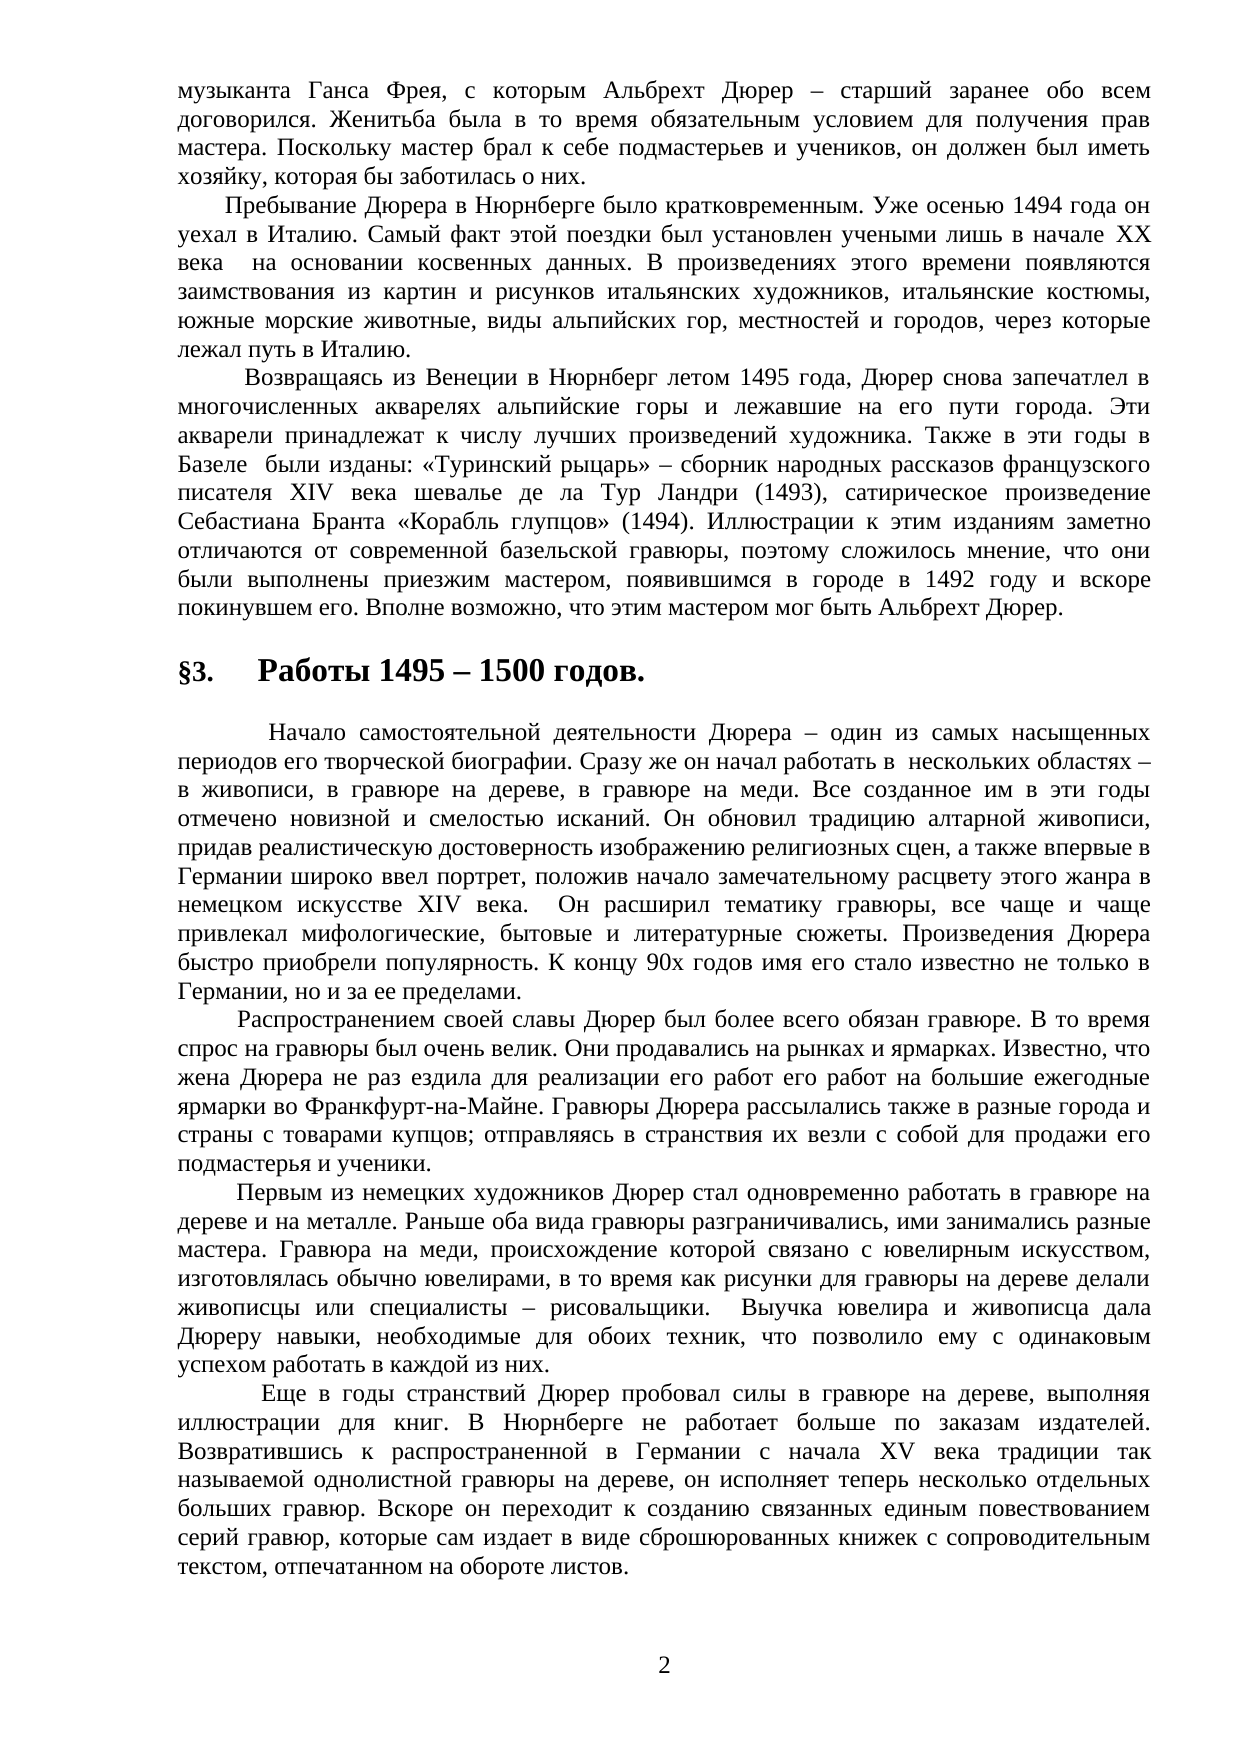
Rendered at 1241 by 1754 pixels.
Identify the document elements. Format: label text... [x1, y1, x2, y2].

text §3. Работы 1495 – 1500 годов. [177, 650, 1152, 688]
text Еще в годы странствий Дюрер пробовал силы в гравюре на дереве, выполняя иллюстрации для книг. В Нюрнберге не работает больше по заказам издателей. Возвратившись к распространенной в Германии с начала XV века традиции так называемой однолистной гравюры на дереве, он исполняет теперь несколько отдельных больших гравюр. Вскоре он переходит к созданию связанных единым повествованием серий гравюр, которые сам издает в виде сброшюрованных книжек с сопроводительным текстом, отпечатанном на обороте листов. [177, 1378, 1152, 1579]
text Первым из немецких художников Дюрер стал одновременно работать в гравюре на дереве и на металле. Раньше оба вида гравюры разграничивались, ими занимались разные мастера. Гравюра на меди, происхождение которой связано с ювелирным искусством, изготовлялась обычно ювелирами, в то время как рисунки для гравюры на дереве делали живописцы или специалисты – рисовальщики. Выучка ювелира и живописца дала Дюреру навыки, необходимые для обоих техник, что позволило ему с одинаковым успехом работать в каждой из них. [177, 1177, 1152, 1378]
text Возвращаясь из Венеции в Нюрнберг летом 1495 года, Дюрер снова запечатлел в многочисленных акварелях альпийские горы и лежавшие на его пути города. Эти акварели принадлежат к числу лучших произведений художника. Также в эти годы в Базеле были изданы: «Туринский рыцарь» – сборник народных рассказов французского писателя XIV века шевалье де ла Тур Ландри (1493), сатирическое произведение Себастиана Бранта «Корабль глупцов» (1494). Иллюстрации к этим изданиям заметно отличаются от современной базельской гравюры, поэтому сложилось мнение, что они были выполнены приезжим мастером, появившимся в городе в 1492 году и вскоре покинувшем его. Вполне возможно, что этим мастером мог быть Альбрехт Дюрер. [177, 362, 1152, 621]
text Пребывание Дюрера в Нюрнберге было кратковременным. Уже осенью 1494 года он уехал в Италию. Самый факт этой поездки был установлен учеными лишь в начале XX века на основании косвенных данных. В произведениях этого времени появляются заимствования из картин и рисунков итальянских художников, итальянские костюмы, южные морские животные, виды альпийских гор, местностей и городов, через которые лежал путь в Италию. [177, 190, 1152, 362]
text Распространением своей славы Дюрер был более всего обязан гравюре. В то время спрос на гравюры был очень велик. Они продавались на рынках и ярмарках. Известно, что жена Дюрера не раз ездила для реализации его работ его работ на большие ежегодные ярмарки во Франкфурт-на-Майне. Гравюры Дюрера рассылались также в разные города и страны с товарами купцов; отправляясь в странствия их везли с собой для продажи его подмастерья и ученики. [177, 1004, 1152, 1177]
text Начало самостоятельной деятельности Дюрера – один из самых насыщенных периодов его творческой биографии. Сразу же он начал работать в нескольких областях – в живописи, в гравюре на дереве, в гравюре на меди. Все созданное им в эти годы отмечено новизной и смелостью исканий. Он обновил традицию алтарной живописи, придав реалистическую достоверность изображению религиозных сцен, а также впервые в Германии широко ввел портрет, положив начало замечательному расцвету этого жанра в немецком искусстве XIV века. Он расширил тематику гравюры, все чаще и чаще привлекал мифологические, бытовые и литературные сюжеты. Произведения Дюрера быстро приобрели популярность. К концу 90х годов имя его стало известно не только в Германии, но и за ее пределами. [177, 717, 1152, 1004]
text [177, 75, 1152, 190]
